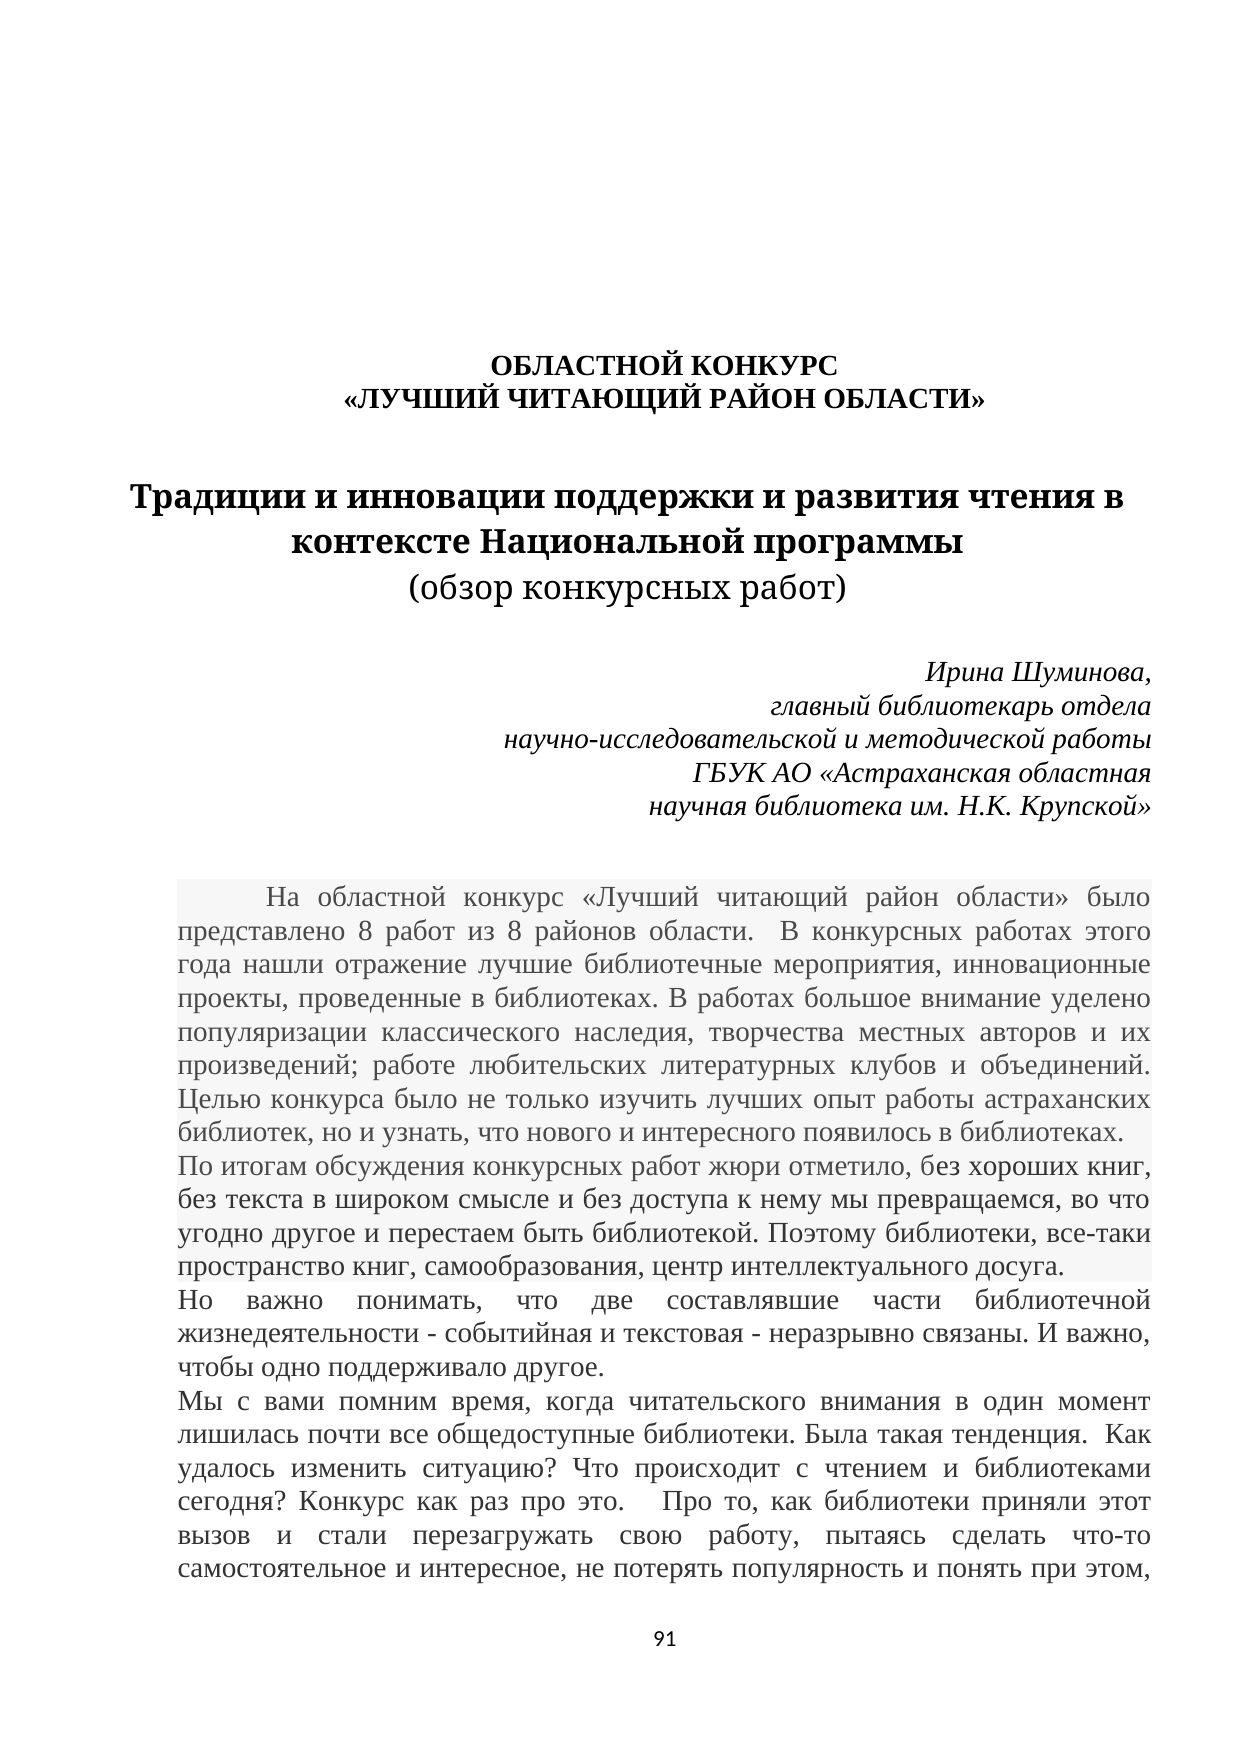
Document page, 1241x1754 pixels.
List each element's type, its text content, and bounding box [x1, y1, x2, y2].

text «ЛУЧШИЙ ЧИТАЮЩИЙ РАЙОН ОБЛАСТИ» [177, 382, 1152, 415]
text На областной конкурс «Лучший читающий район области» было представлено 8 работ из 8 районов области. В конкурсных работах этого года нашли отражение лучшие библиотечные мероприятия, инновационные проекты, проведенные в библиотеках. В работах большое внимание уделено популяризации классического наследия, творчества местных авторов и их произведений; работе любительских литературных клубов и объединений. Целью конкурса было не только изучить лучших опыт работы астраханских библиотек, но и узнать, что нового и интересного появилось в библиотеках. [177, 879, 1152, 1148]
text Но важно понимать, что две составлявшие части библиотечной жизнедеятельности - событийная и текстовая - неразрывно связаны. И важно, чтобы одно поддерживало другое. [177, 1282, 1152, 1383]
text научно-исследовательской и методической работы [103, 721, 1152, 755]
text ОБЛАСТНОЙ КОНКУРС [177, 348, 1152, 382]
text (обзор конкурсных работ) [103, 563, 1152, 609]
text главный библиотекарь отдела [103, 688, 1152, 721]
text ГБУК АО «Астраханская областная [103, 755, 1152, 788]
text научная библиотека им. Н.К. Крупской» [103, 788, 1152, 822]
text Ирина Шуминова, [103, 654, 1152, 688]
text По итогам обсуждения конкурсных работ жюри отметило, без хороших книг, без текста в широком смысле и без доступа к нему мы превращаемся, во что угодно другое и перестаем быть библиотекой. Поэтому библиотеки, все-таки пространство книг, самообразования, центр интеллектуального досуга. [177, 1148, 1152, 1282]
text Традиции и инновации поддержки и развития чтения в контексте Национальной программы [103, 473, 1152, 563]
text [177, 1383, 1152, 1584]
